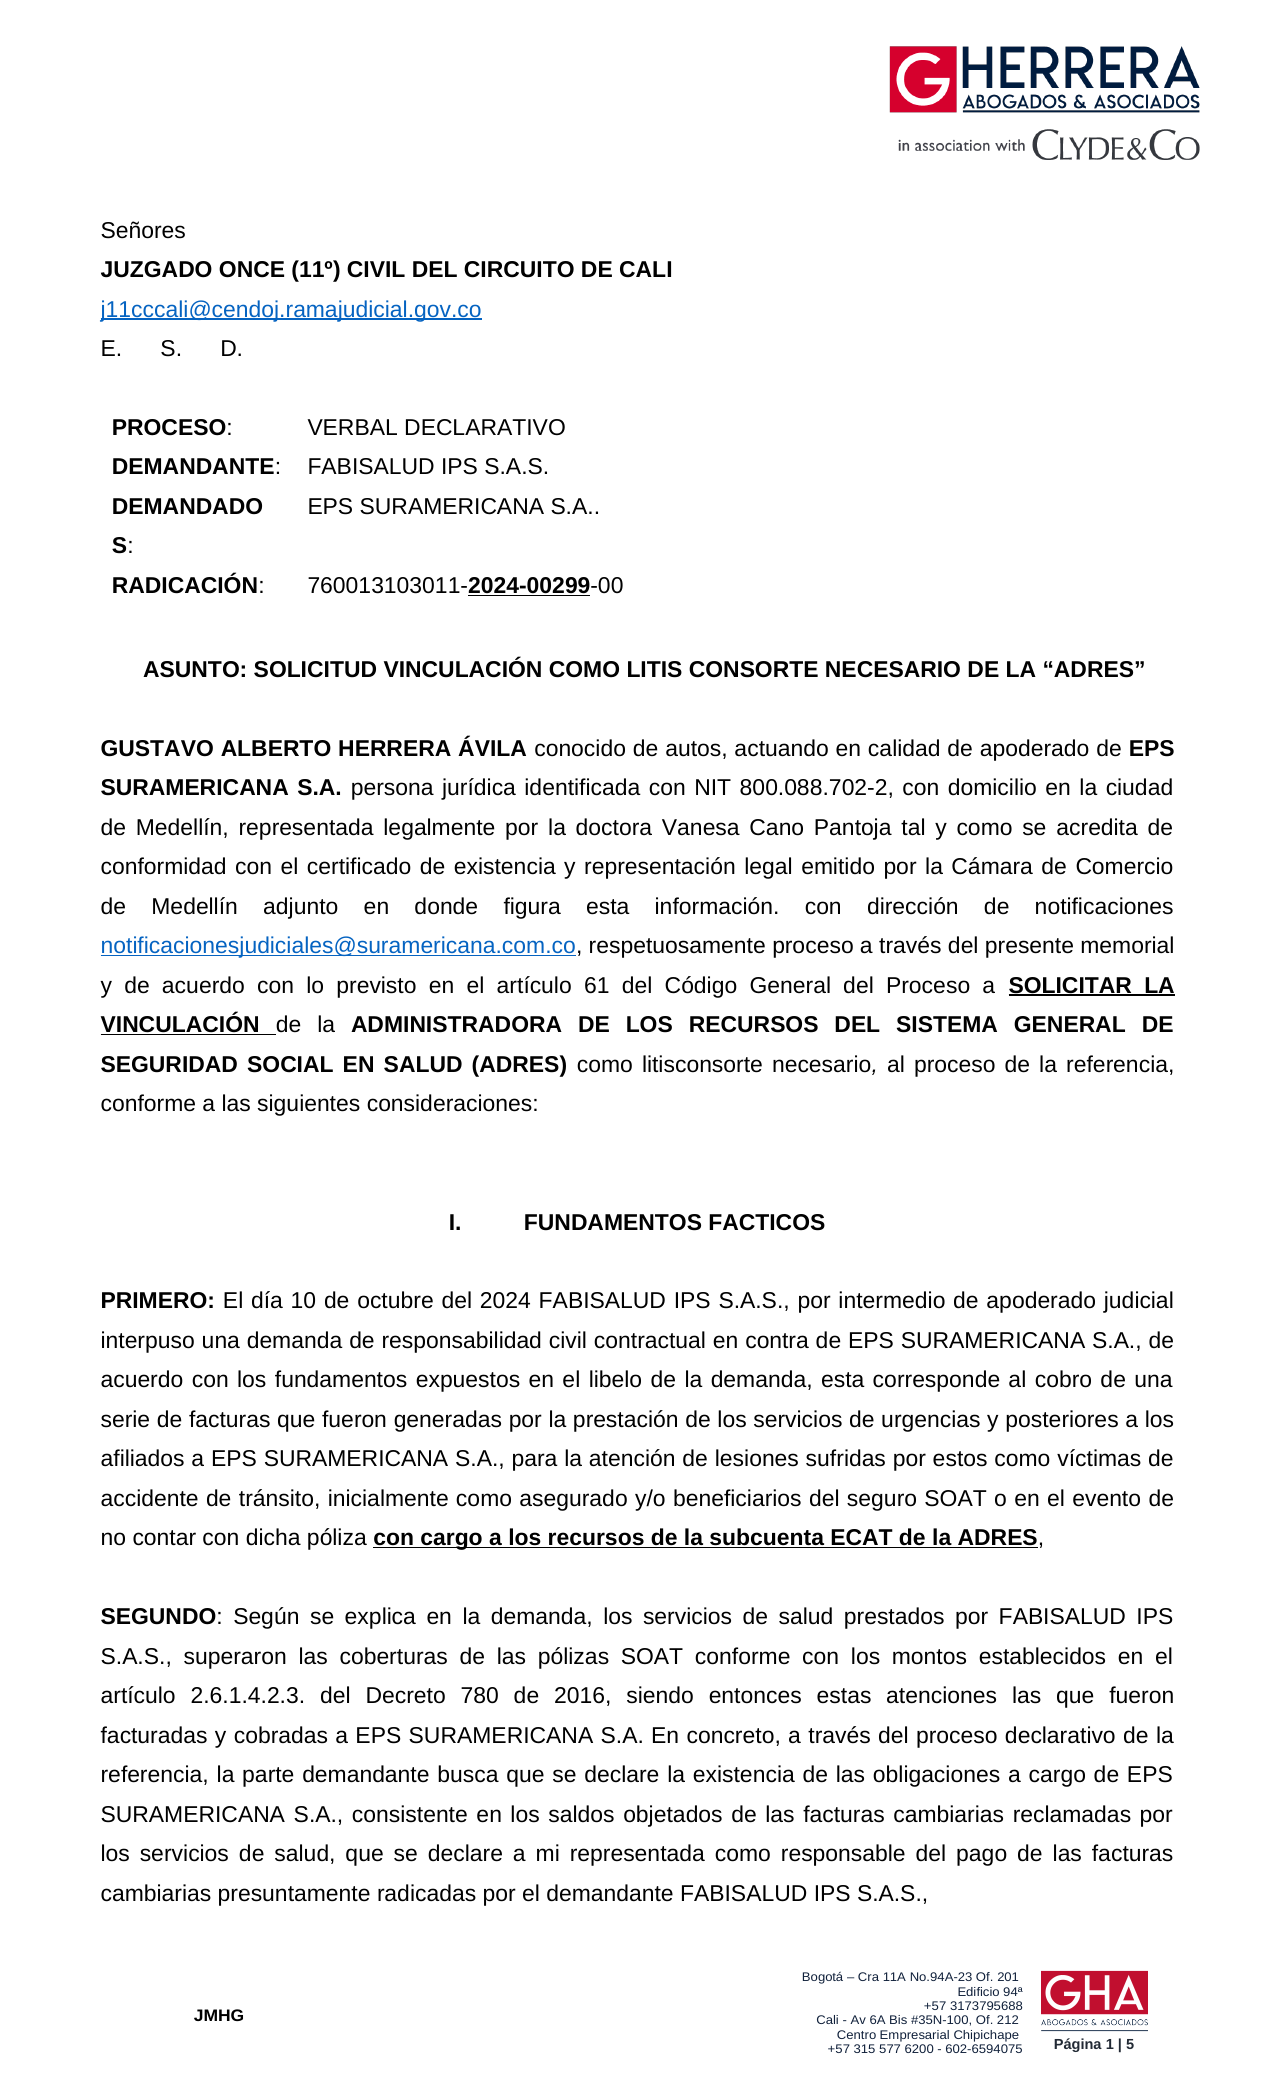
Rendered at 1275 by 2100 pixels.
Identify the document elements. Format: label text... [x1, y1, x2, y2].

text PRIMERO: El día 10 de octubre del 2024 FABISALUD IPS S.A.S., por intermedio de apoderado judicial interpuso una demanda de responsabilidad civil contractual en contra de EPS SURAMERICANA S.A., de acuerdo con los fundamentos expuestos en el libelo de la demanda, esta corresponde al cobro de una serie de facturas que fueron generadas por la prestación de los servicios de urgencias y posteriores a los afiliados a EPS SURAMERICANA S.A., para la atención de lesiones sufridas por estos como víctimas de accidente de tránsito, inicialmente como asegurado y/o beneficiarios del seguro SOAT o en el evento de no contar con dicha póliza con cargo a los recursos de la subcuenta ECAT de la ADRES, [100, 1287, 1174, 1551]
text SEGUNDO: Según se explica en la demanda, los servicios de salud prestados por FABISALUD IPS S.A.S., superaron las coberturas de las pólizas SOAT conforme con los montos establecidos en el artículo 2.6.1.4.2.3. del Decreto 780 de 2016, siendo entonces estas atenciones las que fueron facturadas y cobradas a EPS SURAMERICANA S.A. En concreto, a través del proceso declarativo de la referencia, la parte demandante busca que se declare la existencia de las obligaciones a cargo de EPS SURAMERICANA S.A., consistente en los saldos objetados de las facturas cambiarias reclamadas por los servicios de salud, que se declare a mi representada como responsable del pago de las facturas cambiarias presuntamente radicadas por el demandante FABISALUD IPS S.A.S., [100, 1603, 1174, 1906]
table_cell FABISALUD IPS S.A.S. [296, 454, 1049, 493]
table_cell EPS SURAMERICANA S.A.. [296, 493, 1049, 572]
text GUSTAVO ALBERTO HERRERA ÁVILA conocido de autos, actuando en calidad de apoderado de EPS SURAMERICANA S.A. persona jurídica identificada con NIT 800.088.702-2, con domicilio en la ciudad de Medellín, representada legalmente por la doctora Vanesa Cano Pantoja tal y como se acredita de conformidad con el certificado de existencia y representación legal emitido por la Cámara de Comercio de Medellín adjunto en donde figura esta información. con dirección de notificaciones notificacionesjudiciales@suramericana.com.co, respetuosamente proceso a través del presente memorial y de acuerdo con lo previsto en el artículo 61 del Código General del Proceso a SOLICITAR LA VINCULACIÓN de la ADMINISTRADORA DE LOS RECURSOS DEL SISTEMA GENERAL DE SEGURIDAD SOCIAL EN SALUD (ADRES) como litisconsorte necesario, al proceso de la referencia, conforme a las siguientes consideraciones: [100, 735, 1174, 1116]
picture [1034, 1967, 1154, 2035]
text JUZGADO ONCE (11º) CIVIL DEL CIRCUITO DE CALI [100, 256, 1174, 282]
text E. S. D. [100, 335, 1174, 361]
table_header VERBAL DECLARATIVO [296, 414, 1049, 453]
text j11cccali@cendoj.ramajudicial.gov.co [100, 296, 1174, 322]
table_cell DEMANDADOS: [100, 493, 296, 572]
table_header PROCESO: [100, 414, 296, 453]
table_cell DEMANDANTE: [100, 454, 296, 493]
text ASUNTO: SOLICITUD VINCULACIÓN COMO LITIS CONSORTE NECESARIO DE LA “ADRES” [100, 656, 1146, 682]
table_cell RADICACIÓN: [100, 572, 296, 611]
table_cell 760013103011-2024-00299-00 [296, 572, 1049, 611]
subtitle FUNDAMENTOS FACTICOS [99, 1208, 1174, 1235]
text Señores [100, 217, 1174, 243]
picture [869, 29, 1220, 177]
